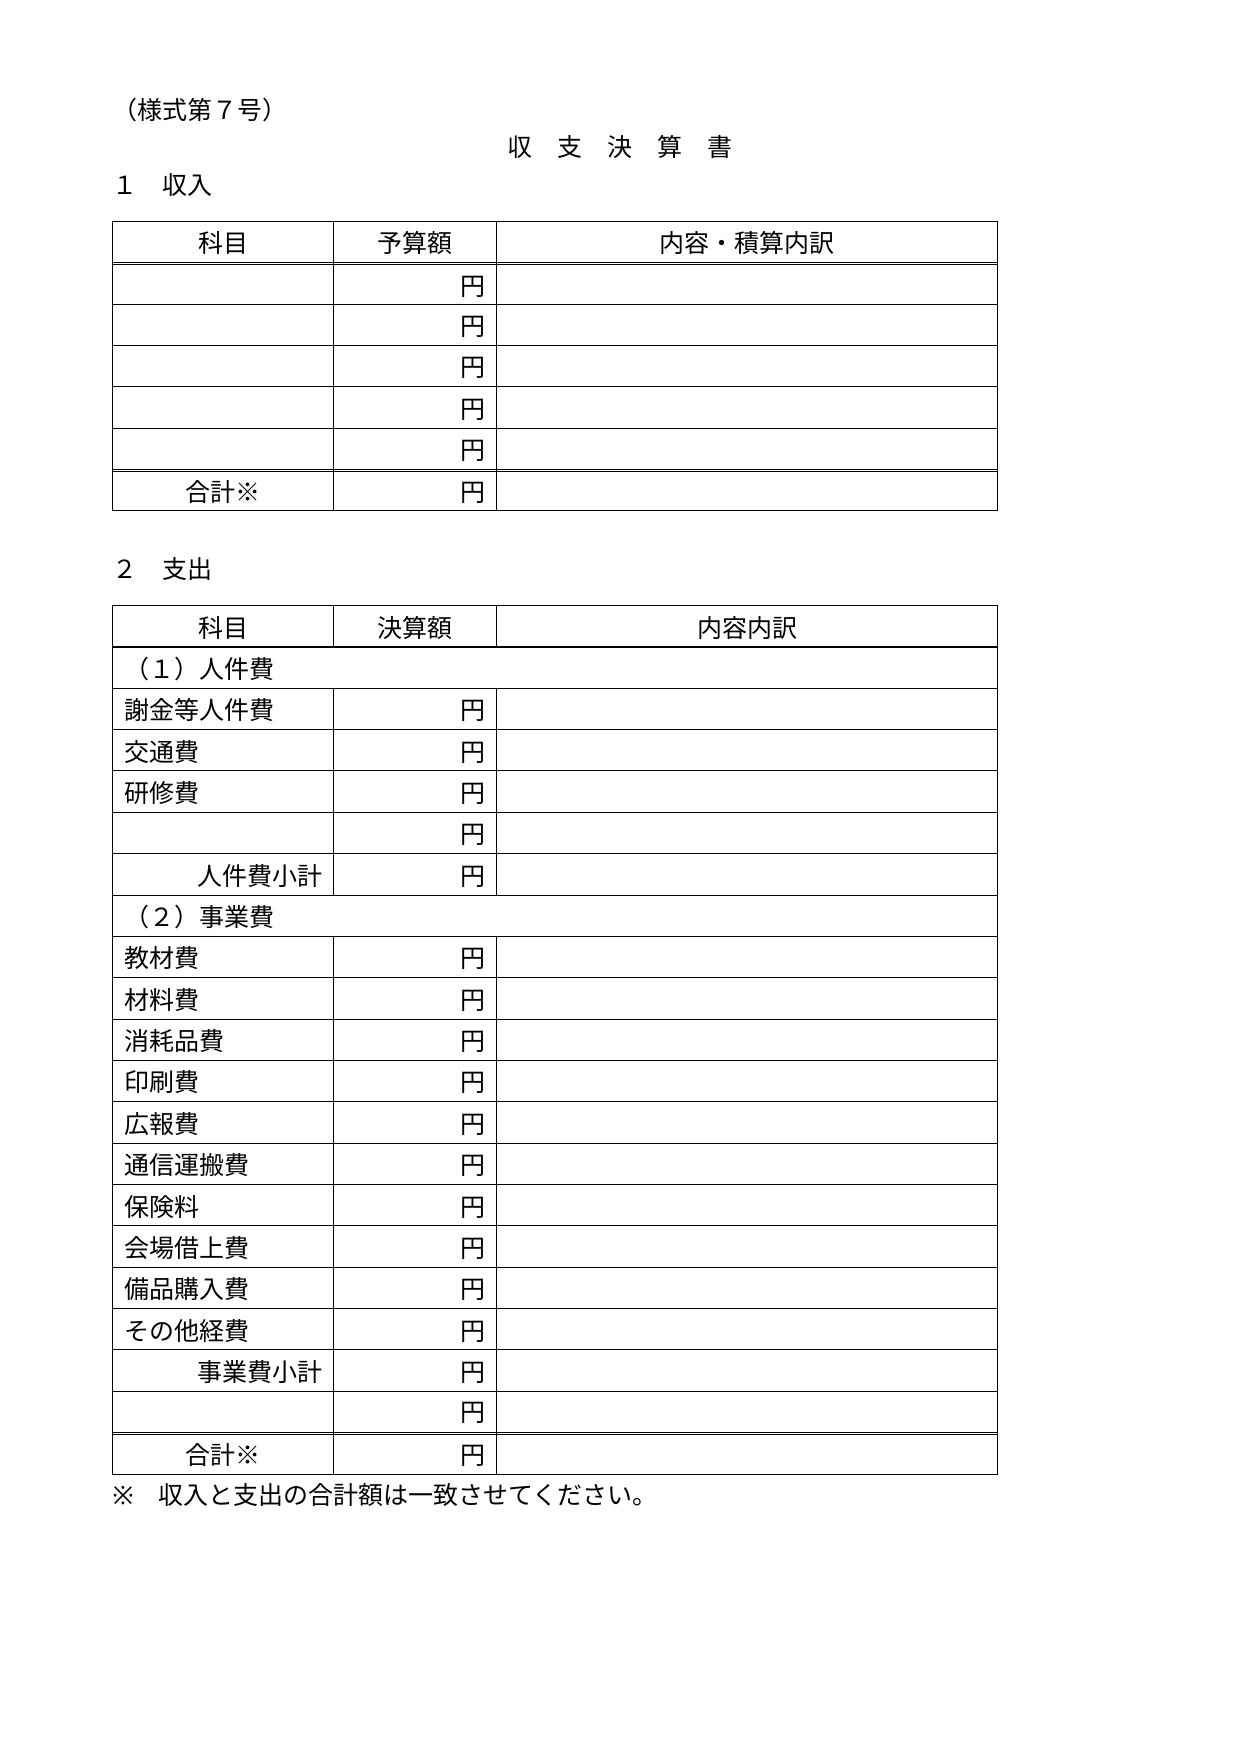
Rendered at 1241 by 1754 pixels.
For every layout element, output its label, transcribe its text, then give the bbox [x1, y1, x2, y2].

table_cell 円 [334, 1144, 496, 1184]
table_cell 円 [334, 346, 496, 386]
table_cell 円 [334, 1185, 496, 1225]
text １ 収入 [112, 164, 1128, 202]
table_cell [497, 429, 997, 469]
table_cell （２）事業費 [113, 896, 997, 936]
table_cell 円 [334, 771, 496, 812]
table_header 科目 [113, 606, 333, 646]
table_cell その他経費 [113, 1309, 333, 1349]
table_cell [497, 265, 997, 303]
table_cell [113, 387, 333, 427]
table_cell [497, 1435, 997, 1473]
table_cell 事業費小計 [113, 1350, 333, 1391]
table_cell 円 [334, 1226, 496, 1267]
table_cell [497, 730, 997, 770]
table_cell 研修費 [113, 771, 333, 812]
table_cell [497, 1102, 997, 1143]
table_cell [497, 1061, 997, 1101]
table_cell 円 [334, 937, 496, 977]
table_cell 円 [334, 1309, 496, 1349]
table_cell [497, 346, 997, 386]
table_cell [113, 265, 333, 303]
table_cell 円 [334, 387, 496, 427]
table_cell [497, 1309, 997, 1349]
table_cell 円 [334, 305, 496, 345]
table_cell 消耗品費 [113, 1020, 333, 1060]
table_header 予算額 [334, 222, 496, 262]
text ※ 収入と支出の合計額は一致させてください。 [112, 1474, 1128, 1512]
table_cell 円 [334, 1350, 496, 1391]
table_cell [497, 1144, 997, 1184]
table_cell 円 [334, 1268, 496, 1308]
table_cell 合計※ [113, 472, 333, 510]
table_cell （１）人件費 [113, 648, 997, 688]
table_cell [497, 813, 997, 853]
table_cell [497, 1185, 997, 1225]
table_cell 会場借上費 [113, 1226, 333, 1267]
table_cell 円 [334, 429, 496, 469]
table_cell 教材費 [113, 937, 333, 977]
table_header 決算額 [334, 606, 496, 646]
table_cell 円 [334, 1020, 496, 1060]
table_cell [497, 1226, 997, 1267]
table_cell [113, 429, 333, 469]
text ２ 支出 [112, 549, 1128, 586]
table_cell [497, 689, 997, 729]
table_cell [497, 937, 997, 977]
table_cell 人件費小計 [113, 854, 333, 894]
table_cell [113, 305, 333, 345]
table_cell [497, 1350, 997, 1391]
table_cell 交通費 [113, 730, 333, 770]
table_cell [497, 854, 997, 894]
table_cell 広報費 [113, 1102, 333, 1143]
table_cell 合計※ [113, 1435, 333, 1473]
table_header 科目 [113, 222, 333, 262]
table_cell 円 [334, 813, 496, 853]
text 収 支 決 算 書 [112, 127, 1128, 164]
table_cell [497, 305, 997, 345]
text （様式第７号） [112, 89, 1128, 127]
table_cell 円 [334, 730, 496, 770]
table_cell [497, 1020, 997, 1060]
table_cell [497, 387, 997, 427]
table_header 内容・積算内訳 [497, 222, 997, 262]
table_cell 円 [334, 1102, 496, 1143]
table_cell 印刷費 [113, 1061, 333, 1101]
table_cell 謝金等人件費 [113, 689, 333, 729]
table_cell [113, 813, 333, 853]
table_cell 円 [334, 1435, 496, 1473]
table_cell 円 [334, 854, 496, 894]
table_cell 備品購入費 [113, 1268, 333, 1308]
table_cell [497, 1392, 997, 1432]
table_cell 通信運搬費 [113, 1144, 333, 1184]
table_cell 円 [334, 472, 496, 510]
table_cell 円 [334, 689, 496, 729]
table_cell 円 [334, 265, 496, 303]
table_cell [497, 1268, 997, 1308]
table_cell [113, 346, 333, 386]
table_cell 保険料 [113, 1185, 333, 1225]
table_cell [497, 472, 997, 510]
table_cell 円 [334, 978, 496, 1018]
table_cell 材料費 [113, 978, 333, 1018]
table_cell [113, 1392, 333, 1432]
table_cell [497, 978, 997, 1018]
table_header 内容内訳 [497, 606, 997, 646]
table_cell 円 [334, 1392, 496, 1432]
table_cell 円 [334, 1061, 496, 1101]
table_cell [497, 771, 997, 812]
